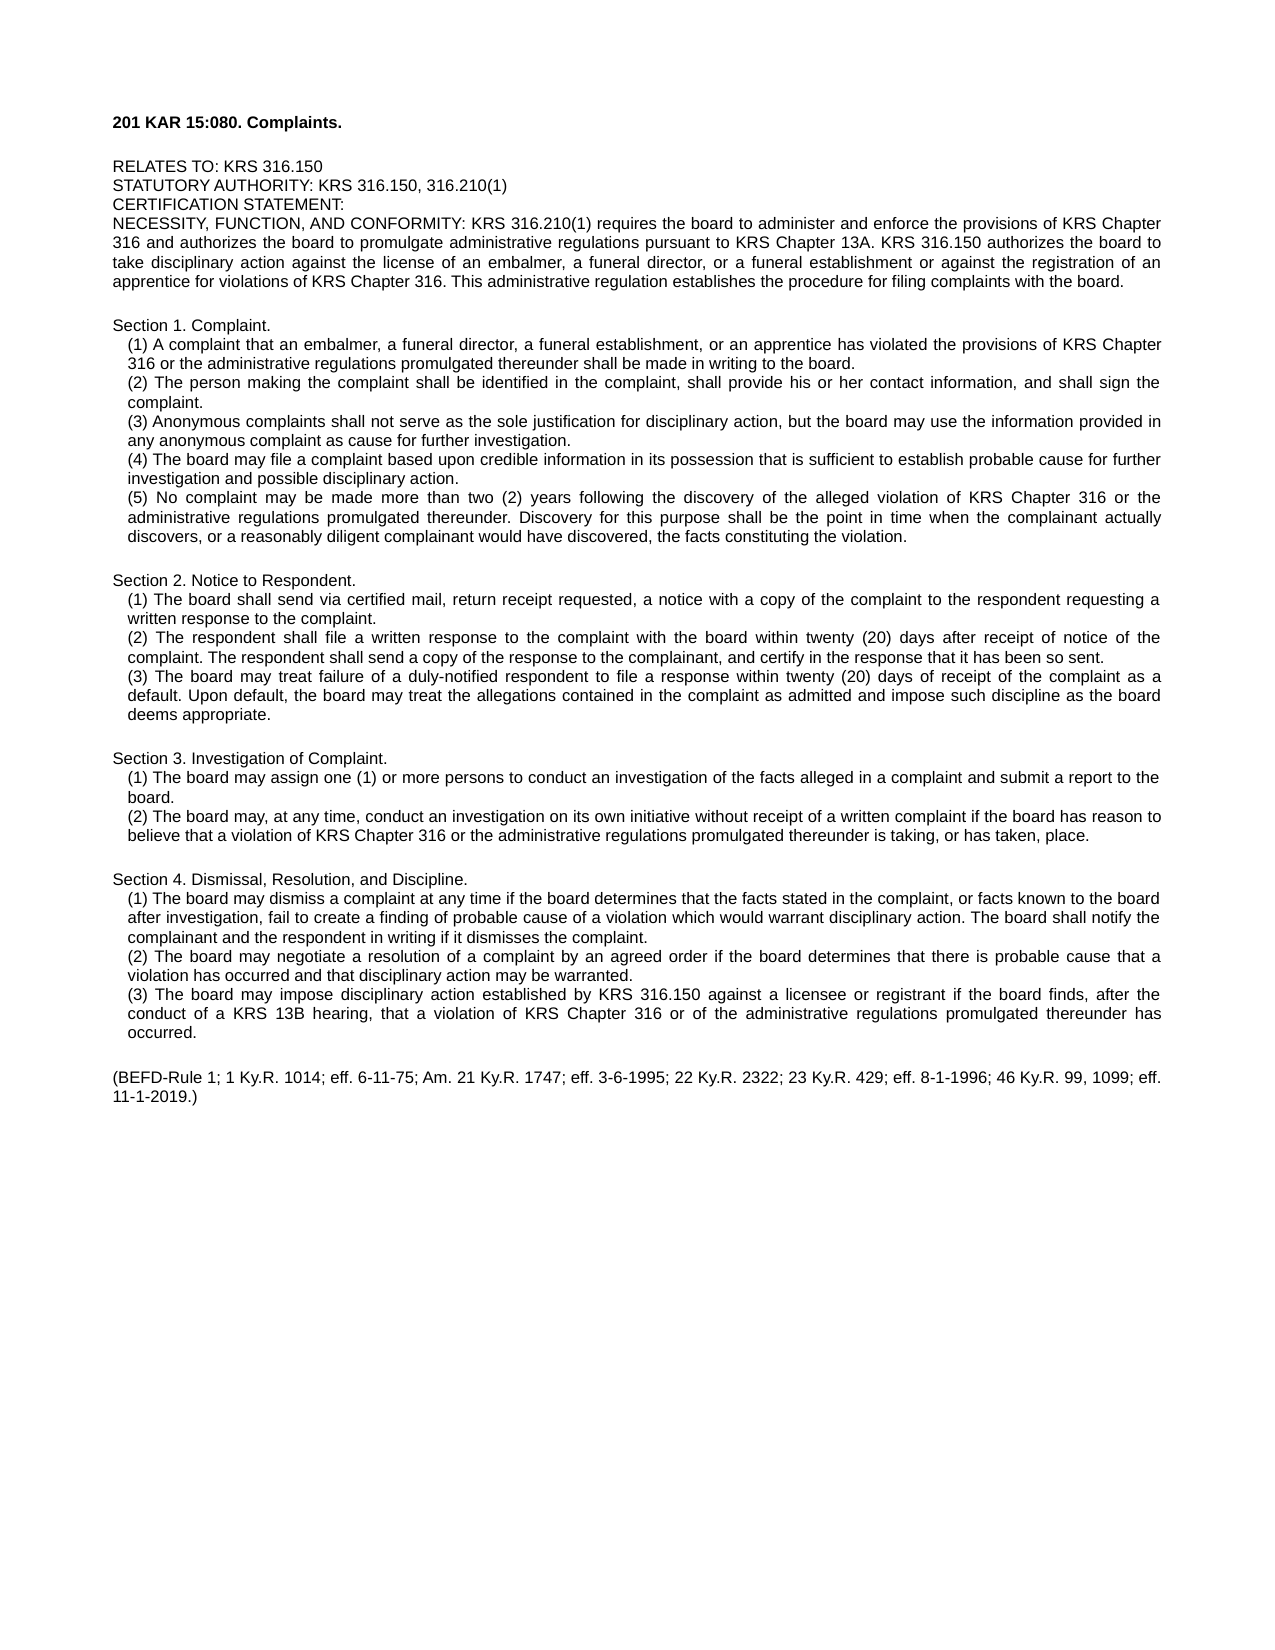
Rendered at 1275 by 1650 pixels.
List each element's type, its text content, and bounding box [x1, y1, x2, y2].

text CERTIFICATION STATEMENT: [112, 195, 1162, 214]
text STATUTORY AUTHORITY: KRS 316.150, 316.210(1) [112, 176, 1162, 195]
text (1) A complaint that an embalmer, a funeral director, a funeral establishment, or an apprentice has violated the provisions of KRS Chapter 316 or the administrative regulations promulgated thereunder shall be made in writing to the board. [127, 335, 1162, 373]
text 201 KAR 15:080. Complaints. [112, 112, 1162, 132]
text Section 1. Complaint. [112, 316, 1162, 335]
text Section 2. Notice to Respondent. [112, 571, 1162, 590]
text Section 4. Dismissal, Resolution, and Discipline. [112, 870, 1162, 889]
text (2) The board may, at any time, conduct an investigation on its own initiative without receipt of a written complaint if the board has reason to believe that a violation of KRS Chapter 316 or the administrative regulations promulgated thereunder is taking, or has taken, place. [127, 807, 1162, 845]
text RELATES TO: KRS 316.150 [112, 157, 1162, 176]
text (3) The board may treat failure of a duly-notified respondent to file a response within twenty (20) days of receipt of the complaint as a default. Upon default, the board may treat the allegations contained in the complaint as admitted and impose such discipline as the board deems appropriate. [127, 667, 1162, 724]
text (2) The respondent shall file a written response to the complaint with the board within twenty (20) days after receipt of notice of the complaint. The respondent shall send a copy of the response to the complainant, and certify in the response that it has been so sent. [127, 628, 1162, 667]
text (1) The board may dismiss a complaint at any time if the board determines that the facts stated in the complaint, or facts known to the board after investigation, fail to create a finding of probable cause of a violation which would warrant disciplinary action. The board shall notify the complainant and the respondent in writing if it dismisses the complaint. [127, 889, 1162, 947]
text (BEFD-Rule 1; 1 Ky.R. 1014; eff. 6-11-75; Am. 21 Ky.R. 1747; eff. 3-6-1995; 22 Ky.R. 2322; 23 Ky.R. 429; eff. 8-1-1996; 46 Ky.R. 99, 1099; eff. 11-1-2019.) [112, 1067, 1162, 1106]
text (1) The board may assign one (1) or more persons to conduct an investigation of the facts alleged in a complaint and submit a report to the board. [127, 768, 1162, 807]
text (2) The person making the complaint shall be identified in the complaint, shall provide his or her contact information, and shall sign the complaint. [127, 373, 1162, 412]
text (3) Anonymous complaints shall not serve as the sole justification for disciplinary action, but the board may use the information provided in any anonymous complaint as cause for further investigation. [127, 412, 1162, 450]
text (4) The board may file a complaint based upon credible information in its possession that is sufficient to establish probable cause for further investigation and possible disciplinary action. [127, 450, 1162, 488]
text (5) No complaint may be made more than two (2) years following the discovery of the alleged violation of KRS Chapter 316 or the administrative regulations promulgated thereunder. Discovery for this purpose shall be the point in time when the complainant actually discovers, or a reasonably diligent complainant would have discovered, the facts constituting the violation. [127, 488, 1162, 546]
text (1) The board shall send via certified mail, return receipt requested, a notice with a copy of the complaint to the respondent requesting a written response to the complaint. [127, 590, 1162, 628]
text (2) The board may negotiate a resolution of a complaint by an agreed order if the board determines that there is probable cause that a violation has occurred and that disciplinary action may be warranted. [127, 947, 1162, 985]
text Section 3. Investigation of Complaint. [112, 749, 1162, 768]
text NECESSITY, FUNCTION, AND CONFORMITY: KRS 316.210(1) requires the board to administer and enforce the provisions of KRS Chapter 316 and authorizes the board to promulgate administrative regulations pursuant to KRS Chapter 13A. KRS 316.150 authorizes the board to take disciplinary action against the license of an embalmer, a funeral director, or a funeral establishment or against the registration of an apprentice for violations of KRS Chapter 316. This administrative regulation establishes the procedure for filing complaints with the board. [112, 214, 1162, 291]
text (3) The board may impose disciplinary action established by KRS 316.150 against a licensee or registrant if the board finds, after the conduct of a KRS 13B hearing, that a violation of KRS Chapter 316 or of the administrative regulations promulgated thereunder has occurred. [127, 985, 1162, 1042]
